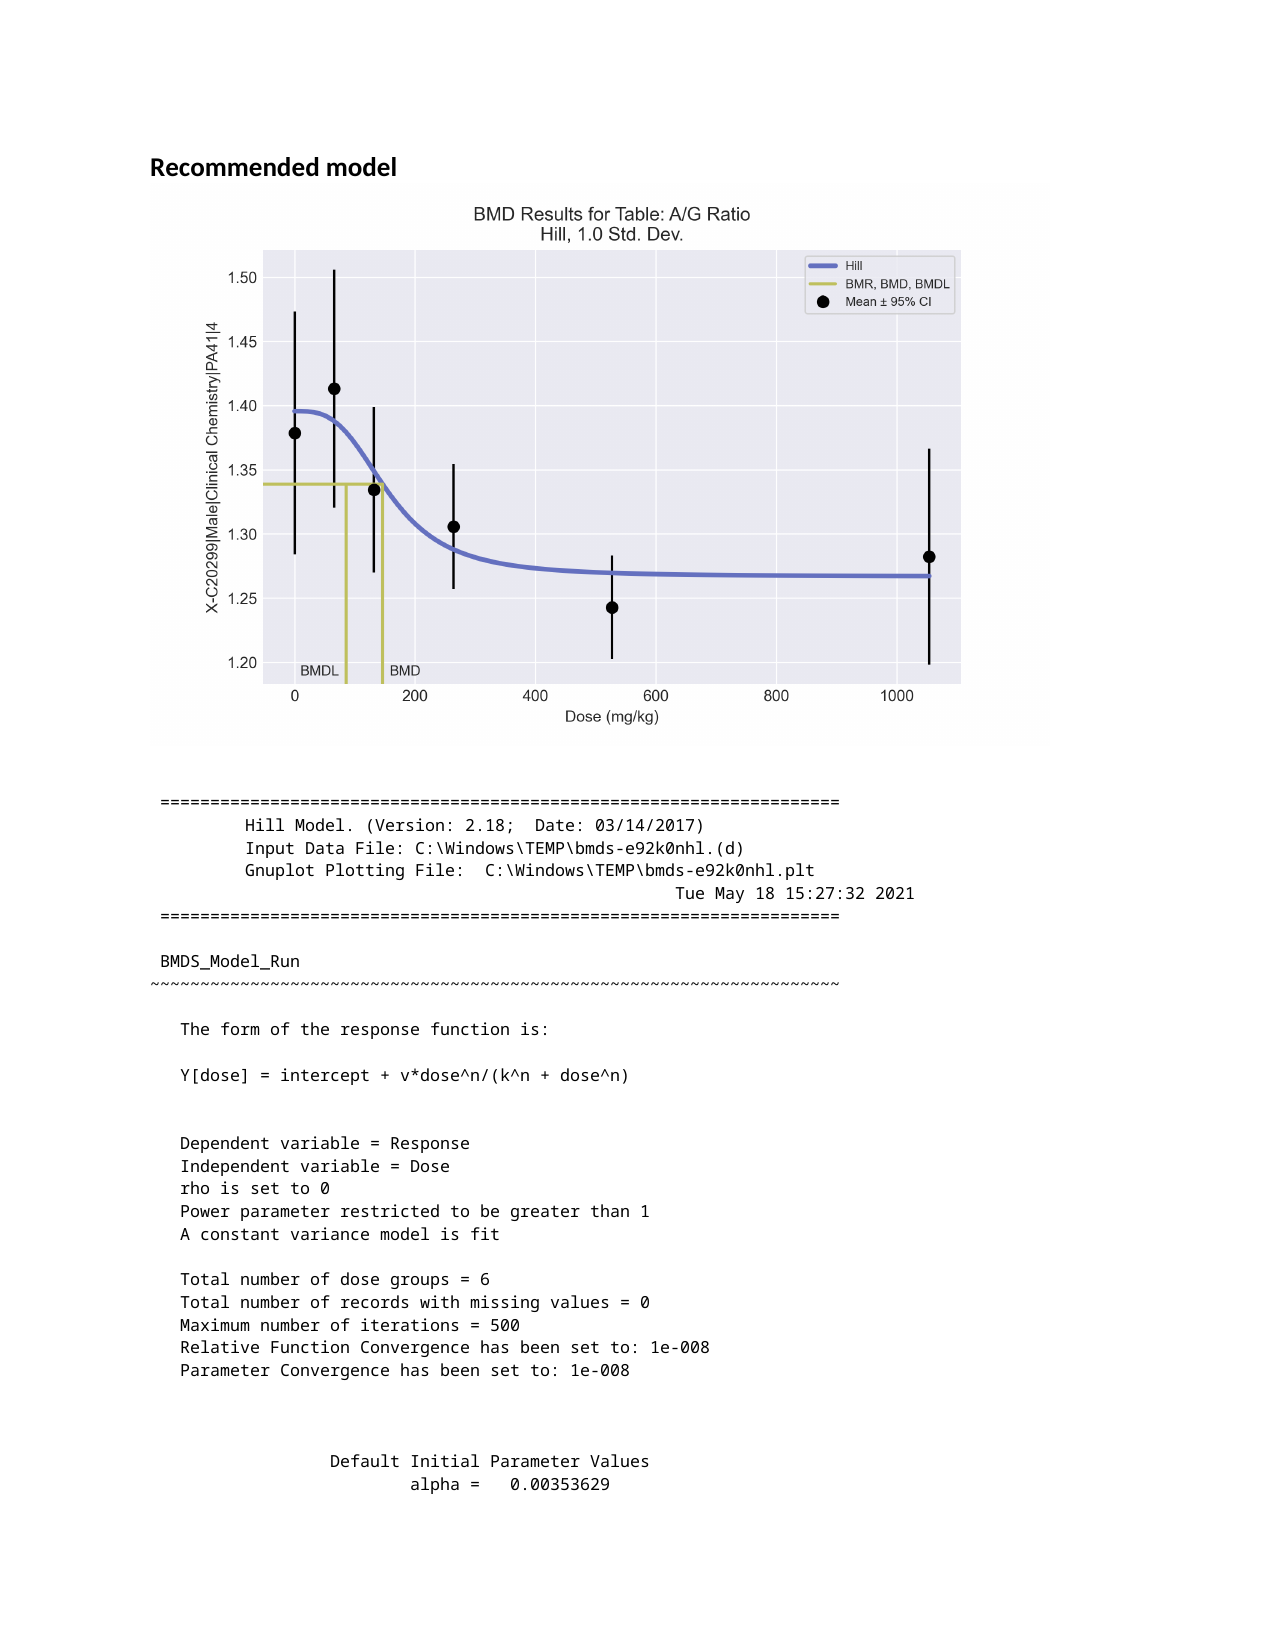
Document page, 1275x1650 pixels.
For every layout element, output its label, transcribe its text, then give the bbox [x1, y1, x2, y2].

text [150, 746, 1125, 1495]
picture [150, 183, 1050, 746]
subtitle Recommended model [150, 150, 1125, 183]
